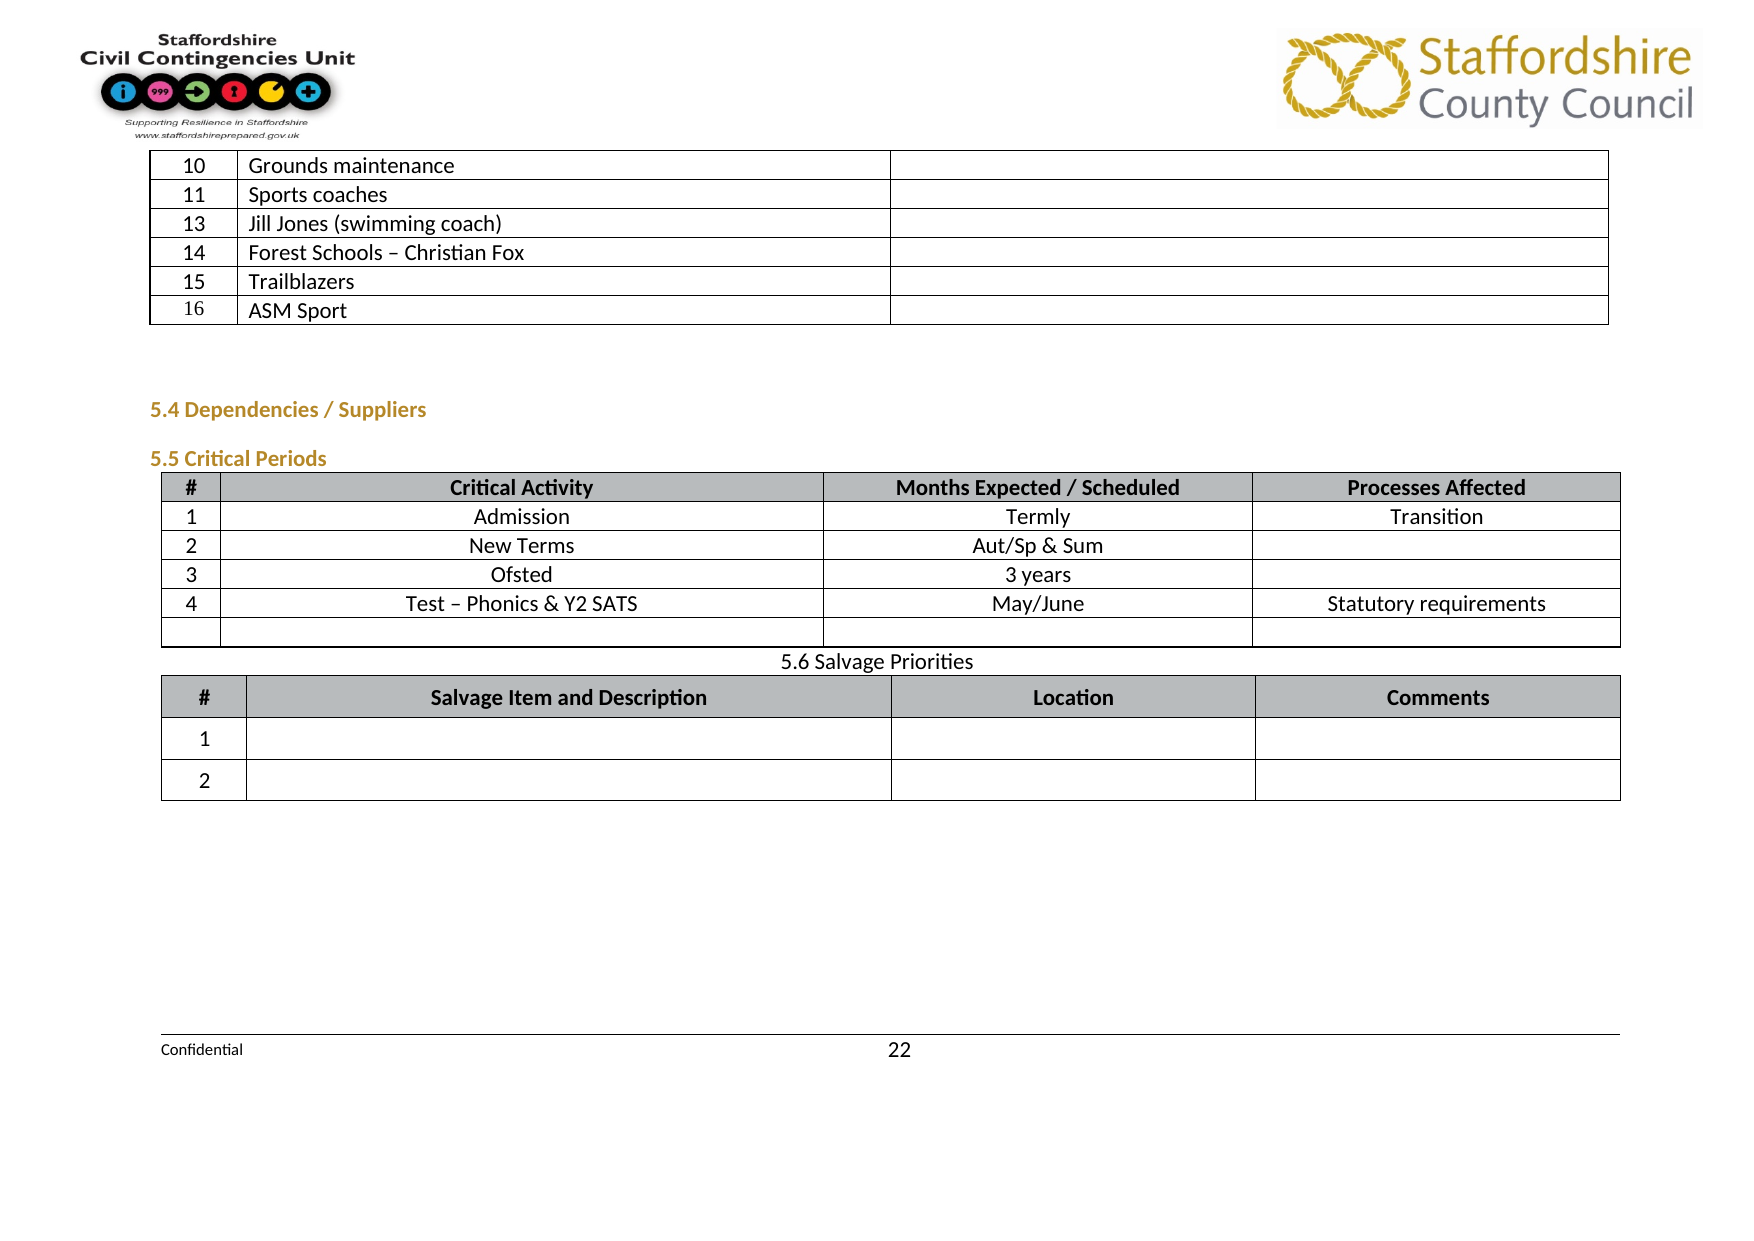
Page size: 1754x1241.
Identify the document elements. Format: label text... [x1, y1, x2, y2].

table_cell [892, 718, 1255, 758]
table_header Processes Affected [1253, 473, 1620, 501]
table_cell New Terms [221, 531, 823, 559]
table_cell [247, 718, 891, 758]
table_cell 14 [151, 238, 237, 266]
table_cell 1 [162, 718, 246, 758]
table_cell [891, 296, 1608, 324]
table_cell [1256, 760, 1620, 800]
table_cell May/June [824, 589, 1252, 617]
table_cell [824, 618, 1252, 646]
table_header Location [892, 676, 1255, 717]
table_cell [891, 267, 1608, 295]
table_cell 16 [151, 296, 237, 324]
picture [1275, 28, 1705, 131]
text 5.5 Critical Periods [150, 444, 1604, 472]
table_cell Test – Phonics & Y2 SATS [221, 589, 823, 617]
table_cell 11 [151, 180, 237, 208]
table_cell 2 [162, 760, 246, 800]
table_cell 15 [151, 267, 237, 295]
table_cell [891, 151, 1608, 179]
table_cell Forest Schools – Christian Fox [238, 238, 890, 266]
table_cell [1253, 618, 1620, 646]
table_header # [162, 473, 220, 501]
table_header Critical Activity [221, 473, 823, 501]
table_cell Aut/Sp & Sum [824, 531, 1252, 559]
table_header Salvage Item and Description [247, 676, 891, 717]
table_cell Ofsted [221, 560, 823, 588]
table_header # [162, 676, 246, 717]
table_cell [247, 760, 891, 800]
table_cell 10 [151, 151, 237, 179]
table_cell 13 [151, 209, 237, 237]
table_cell Trailblazers [238, 267, 890, 295]
table_cell 4 [162, 589, 220, 617]
table_header Comments [1256, 676, 1620, 717]
table_cell [221, 618, 823, 646]
table_cell [162, 618, 220, 646]
table_cell [1253, 531, 1620, 559]
table_cell Sports coaches [238, 180, 890, 208]
table_cell [891, 180, 1608, 208]
table_cell [1256, 718, 1620, 758]
text 5.4 Dependencies / Suppliers [150, 395, 1604, 423]
table_cell 1 [162, 502, 220, 530]
table_cell Admission [221, 502, 823, 530]
table_header Months Expected / Scheduled [824, 473, 1252, 501]
table_cell 3 [162, 560, 220, 588]
table_cell 3 years [824, 560, 1252, 588]
table_cell Termly [824, 502, 1252, 530]
table_cell [891, 209, 1608, 237]
table_cell 2 [162, 531, 220, 559]
table_cell [1253, 560, 1620, 588]
table_cell [892, 760, 1255, 800]
table_cell Jill Jones (swimming coach) [238, 209, 890, 237]
table_cell Transition [1253, 502, 1620, 530]
table_cell ASM Sport [238, 296, 890, 324]
table_cell Grounds maintenance [238, 151, 890, 179]
table_cell [891, 238, 1608, 266]
picture [70, 28, 367, 141]
text 5.6 Salvage Priorities [150, 647, 1604, 675]
table_cell Statutory requirements [1253, 589, 1620, 617]
